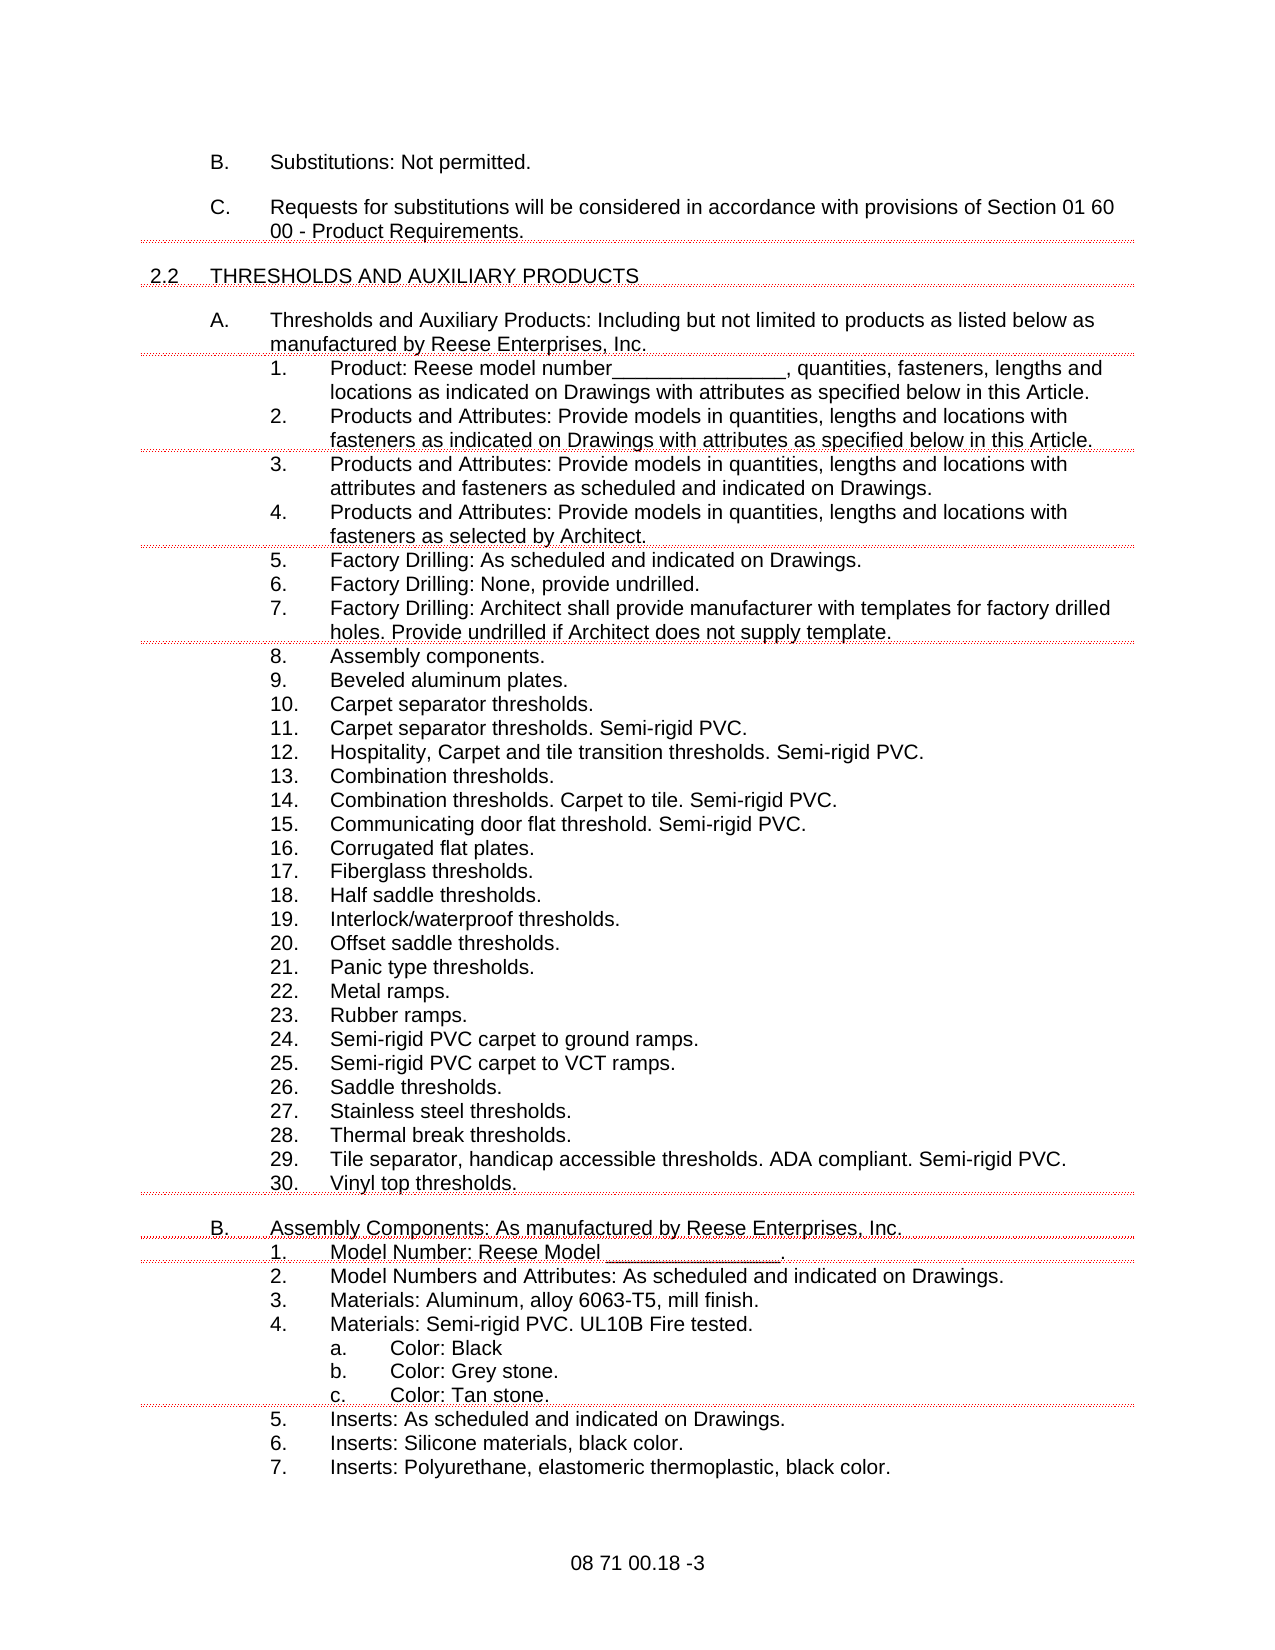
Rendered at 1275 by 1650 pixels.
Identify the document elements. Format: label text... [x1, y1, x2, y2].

list Color: Black [330, 1335, 1125, 1359]
list Inserts: Silicone materials, black color. [270, 1431, 1125, 1455]
list Communicating door flat threshold. Semi-rigid PVC. [270, 811, 1125, 835]
list Fiberglass thresholds. [270, 859, 1125, 883]
list Tile separator, handicap accessible thresholds. ADA compliant. Semi-rigid PVC. [270, 1147, 1125, 1171]
list Panic type thresholds. [270, 955, 1125, 979]
list Substitutions: Not permitted. [210, 150, 1125, 174]
list Semi-rigid PVC carpet to ground ramps. [270, 1027, 1125, 1051]
list Assembly components. [270, 644, 1125, 668]
list Semi-rigid PVC carpet to VCT ramps. [270, 1051, 1125, 1075]
list Model Number: Reese Model _______________. [270, 1239, 1125, 1263]
list Combination thresholds. [270, 763, 1125, 787]
list Interlock/waterproof thresholds. [270, 907, 1125, 931]
list Vinyl top thresholds. [270, 1171, 1125, 1195]
list Carpet separator thresholds. [270, 692, 1125, 716]
list Model Numbers and Attributes: As scheduled and indicated on Drawings. [270, 1263, 1125, 1287]
list Half saddle thresholds. [270, 883, 1125, 907]
list THRESHOLDS AND AUXILIARY PRODUCTS [150, 263, 1125, 287]
list Product: Reese model number_______________, quantities, fasteners, lengths and locations as indicated on Drawings with attributes as specified below in this Article. [270, 356, 1125, 404]
list Factory Drilling: Architect shall provide manufacturer with templates for factory drilled holes. Provide undrilled if Architect does not supply template. [270, 596, 1125, 644]
list Color: Tan stone. [330, 1383, 1125, 1407]
list Assembly Components: As manufactured by Reese Enterprises, Inc. [210, 1216, 1125, 1239]
list Thresholds and Auxiliary Products: Including but not limited to products as listed below as manufactured by Reese Enterprises, Inc. [210, 308, 1125, 356]
list Products and Attributes: Provide models in quantities, lengths and locations with attributes and fasteners as scheduled and indicated on Drawings. [270, 452, 1125, 500]
list Products and Attributes: Provide models in quantities, lengths and locations with fasteners as indicated on Drawings with attributes as specified below in this Article. [270, 404, 1125, 452]
list Hospitality, Carpet and tile transition thresholds. Semi-rigid PVC. [270, 739, 1125, 763]
list Materials: Aluminum, alloy 6063-T5, mill finish. [270, 1287, 1125, 1311]
list Thermal break thresholds. [270, 1123, 1125, 1147]
list Factory Drilling: None, provide undrilled. [270, 572, 1125, 596]
list Beveled aluminum plates. [270, 668, 1125, 692]
list Saddle thresholds. [270, 1075, 1125, 1099]
list Stainless steel thresholds. [270, 1099, 1125, 1123]
list Carpet separator thresholds. Semi-rigid PVC. [270, 716, 1125, 739]
list Color: Grey stone. [330, 1359, 1125, 1383]
list Combination thresholds. Carpet to tile. Semi-rigid PVC. [270, 787, 1125, 811]
list Inserts: Polyurethane, elastomeric thermoplastic, black color. [270, 1455, 1125, 1479]
list Corrugated flat plates. [270, 835, 1125, 859]
list Requests for substitutions will be considered in accordance with provisions of Section 01 60 00 - Product Requirements. [210, 195, 1125, 243]
list Rubber ramps. [270, 1003, 1125, 1027]
list Metal ramps. [270, 979, 1125, 1003]
list Products and Attributes: Provide models in quantities, lengths and locations with fasteners as selected by Architect. [270, 500, 1125, 548]
list Materials: Semi-rigid PVC. UL10B Fire tested. [270, 1311, 1125, 1335]
list Offset saddle thresholds. [270, 931, 1125, 955]
list Factory Drilling: As scheduled and indicated on Drawings. [270, 548, 1125, 572]
list Inserts: As scheduled and indicated on Drawings. [270, 1407, 1125, 1431]
